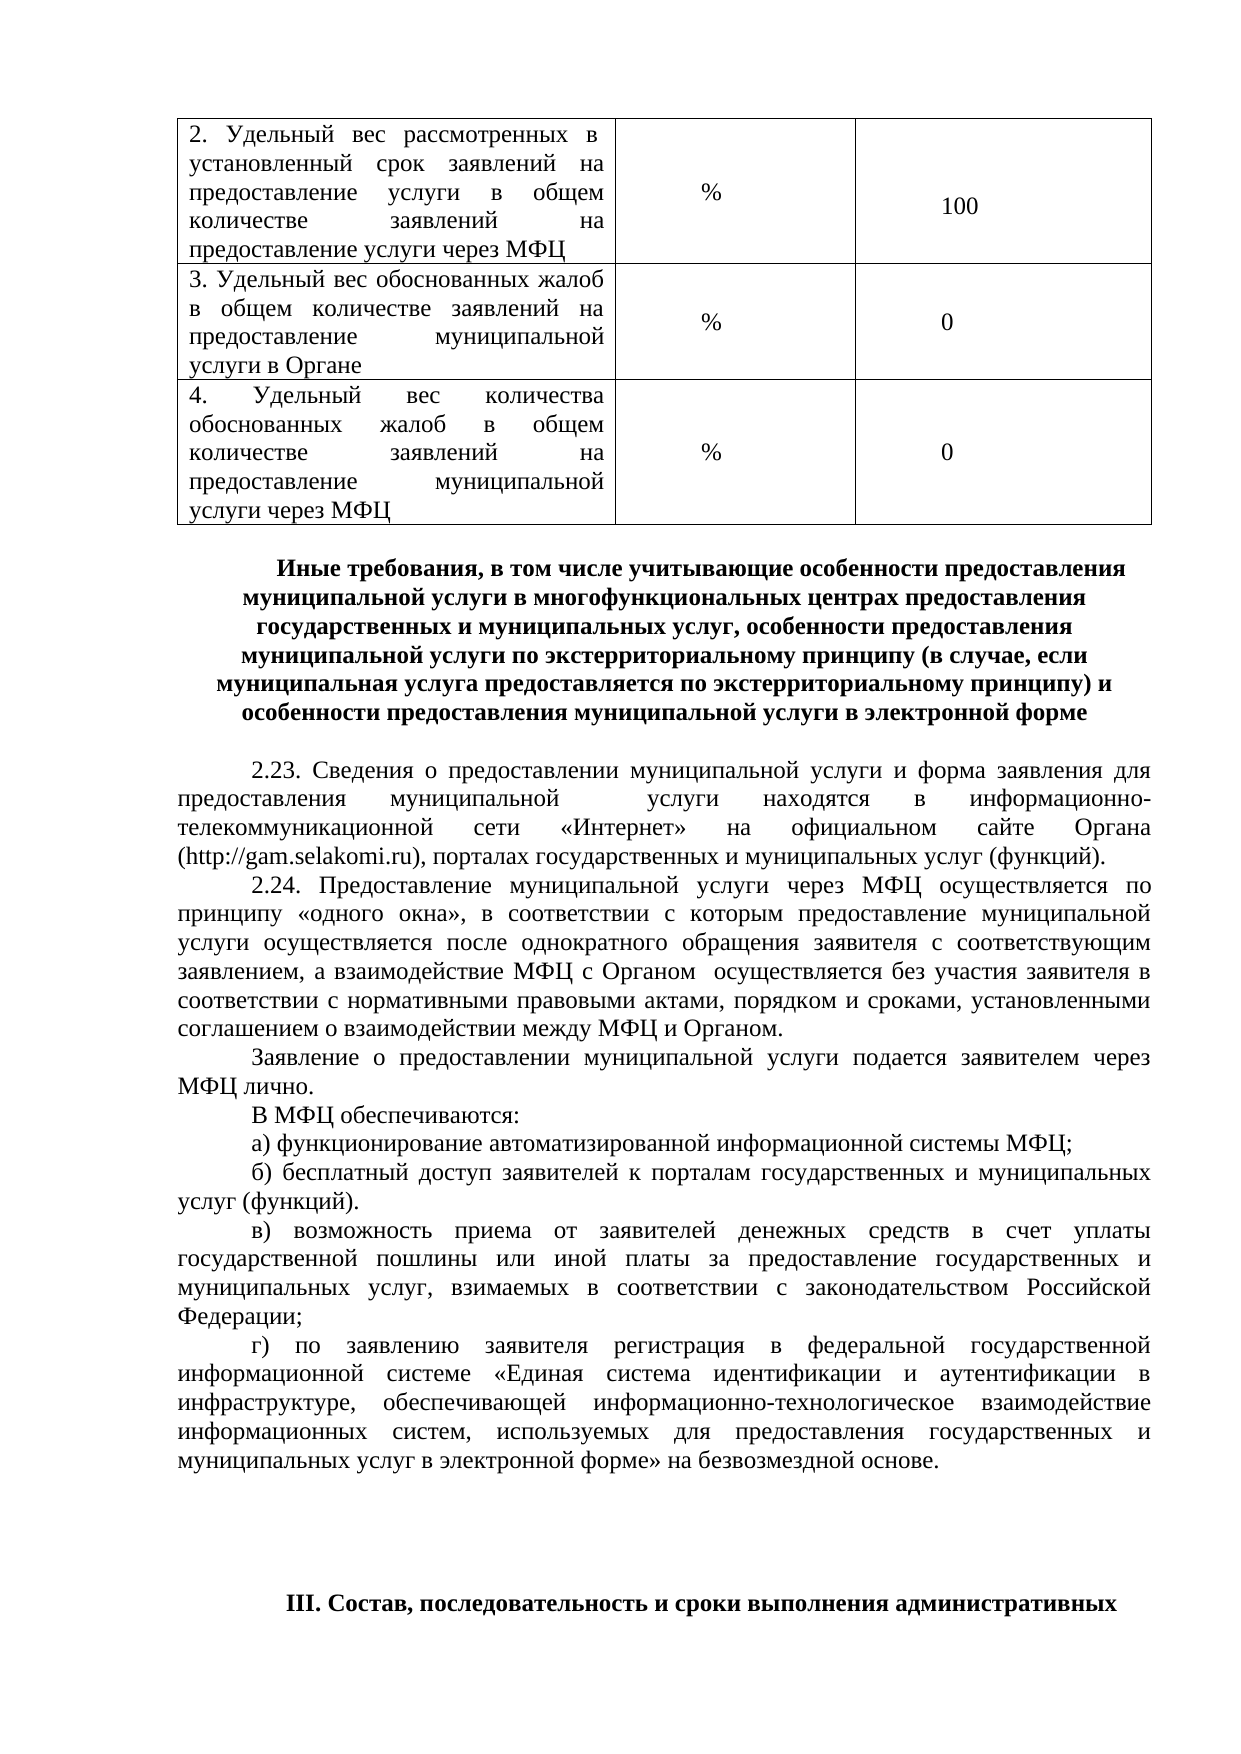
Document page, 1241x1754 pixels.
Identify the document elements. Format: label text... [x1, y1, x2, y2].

text г) по заявлению заявителя регистрация в федеральной государственной информационной системе «Единая система идентификации и аутентификации в инфраструктуре, обеспечивающей информационно-технологическое взаимодействие информационных систем, используемых для предоставления государственных и муниципальных услуг в электронной форме» на безвозмездной основе. [177, 1330, 1152, 1473]
table_cell 4. Удельный вес количества обоснованных жалоб в общем количестве заявлений на предоставление муниципальной услуги через МФЦ [178, 380, 615, 524]
text б) бесплатный доступ заявителей к порталам государственных и муниципальных услуг (функций). [177, 1157, 1152, 1215]
table_cell % [616, 264, 855, 379]
text Иные требования, в том числе учитывающие особенности предоставления муниципальной услуги в многофункциональных центрах предоставления государственных и муниципальных услуг, особенности предоставления муниципальной услуги по экстерриториальному принципу (в случае, если муниципальная услуга предоставляется по экстерриториальному принципу) и особенности предоставления муниципальной услуги в электронной форме [177, 553, 1152, 726]
table_cell 3. Удельный вес обоснованных жалоб в общем количестве заявлений на предоставление муниципальной услуги в Органе [178, 264, 615, 379]
text а) функционирование автоматизированной информационной системы МФЦ; [177, 1128, 1152, 1157]
text В МФЦ обеспечиваются: [177, 1100, 1152, 1128]
table_cell 2. Удельный вес рассмотренных в установленный срок заявлений на предоставление услуги в общем количестве заявлений на предоставление услуги через МФЦ [178, 119, 615, 263]
text в) возможность приема от заявителей денежных средств в счет уплаты государственной пошлины или иной платы за предоставление государственных и муниципальных услуг, взимаемых в соответствии с законодательством Российской Федерации; [177, 1215, 1152, 1330]
text 2.24. Предоставление муниципальной услуги через МФЦ осуществляется по принципу «одного окна», в соответствии с которым предоставление муниципальной услуги осуществляется после однократного обращения заявителя с соответствующим заявлением, а взаимодействие МФЦ с Органом осуществляется без участия заявителя в соответствии с нормативными правовыми актами, порядком и сроками, установленными соглашением о взаимодействии между МФЦ и Органом. [177, 870, 1152, 1042]
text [177, 1588, 1152, 1617]
table_cell % [616, 380, 855, 524]
text 2.23. Сведения о предоставлении муниципальной услуги и форма заявления для предоставления муниципальной услуги находятся в информационно-телекоммуникационной сети «Интернет» на официальном сайте Органа (http://gam.selakomi.ru), порталах государственных и муниципальных услуг (функций). [177, 755, 1152, 870]
table_cell 100 [856, 119, 1151, 263]
table_cell 0 [856, 380, 1151, 524]
table_cell % [616, 119, 855, 263]
text Заявление о предоставлении муниципальной услуги подается заявителем через МФЦ лично. [177, 1042, 1152, 1100]
table_cell 0 [856, 264, 1151, 379]
